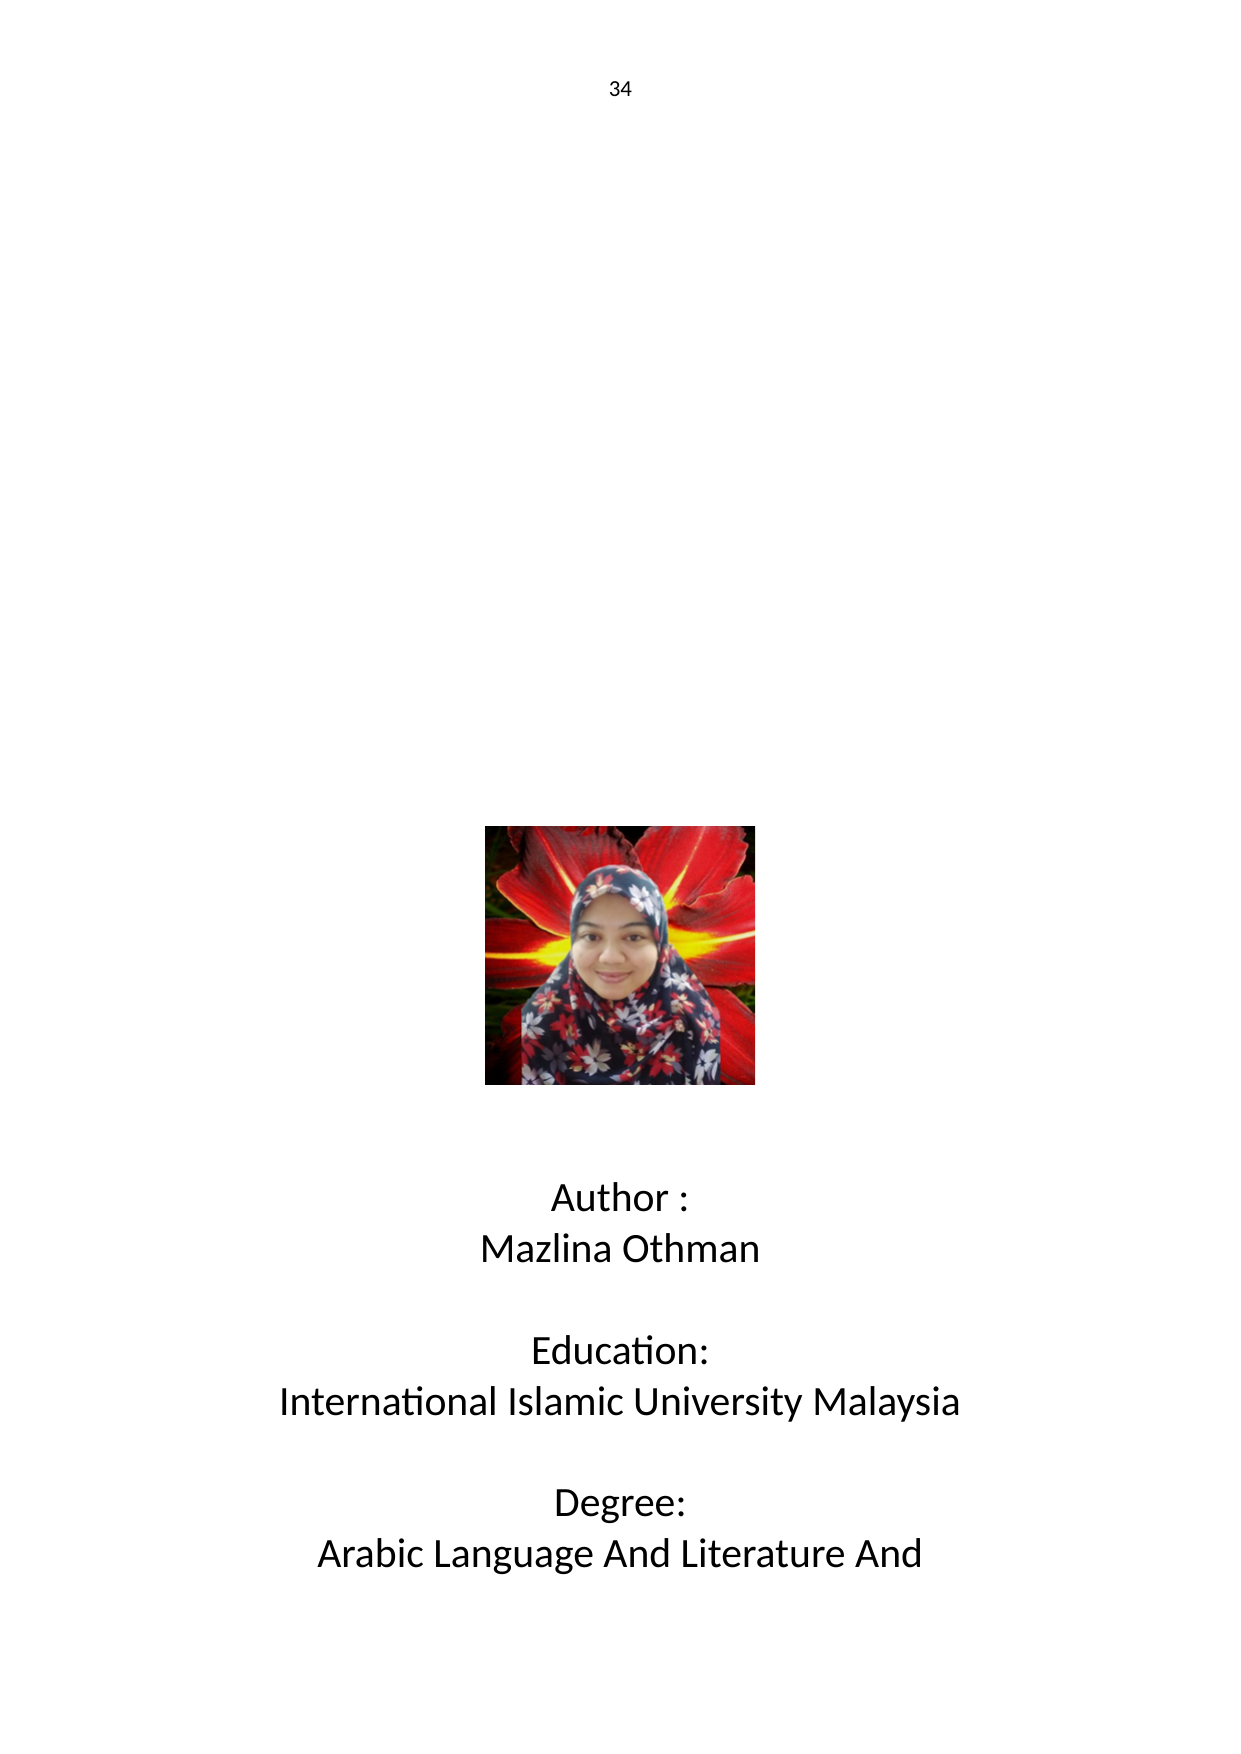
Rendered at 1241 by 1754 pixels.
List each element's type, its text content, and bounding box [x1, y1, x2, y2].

text Mazlina Othman [150, 1222, 1090, 1273]
text International Islamic University Malaysia [150, 1375, 1090, 1426]
text Author : [150, 1171, 1090, 1222]
text Education: [150, 1324, 1090, 1375]
text Degree: [150, 1476, 1090, 1527]
picture [485, 826, 755, 1085]
text Arabic Language And Literature And [150, 1527, 1090, 1578]
